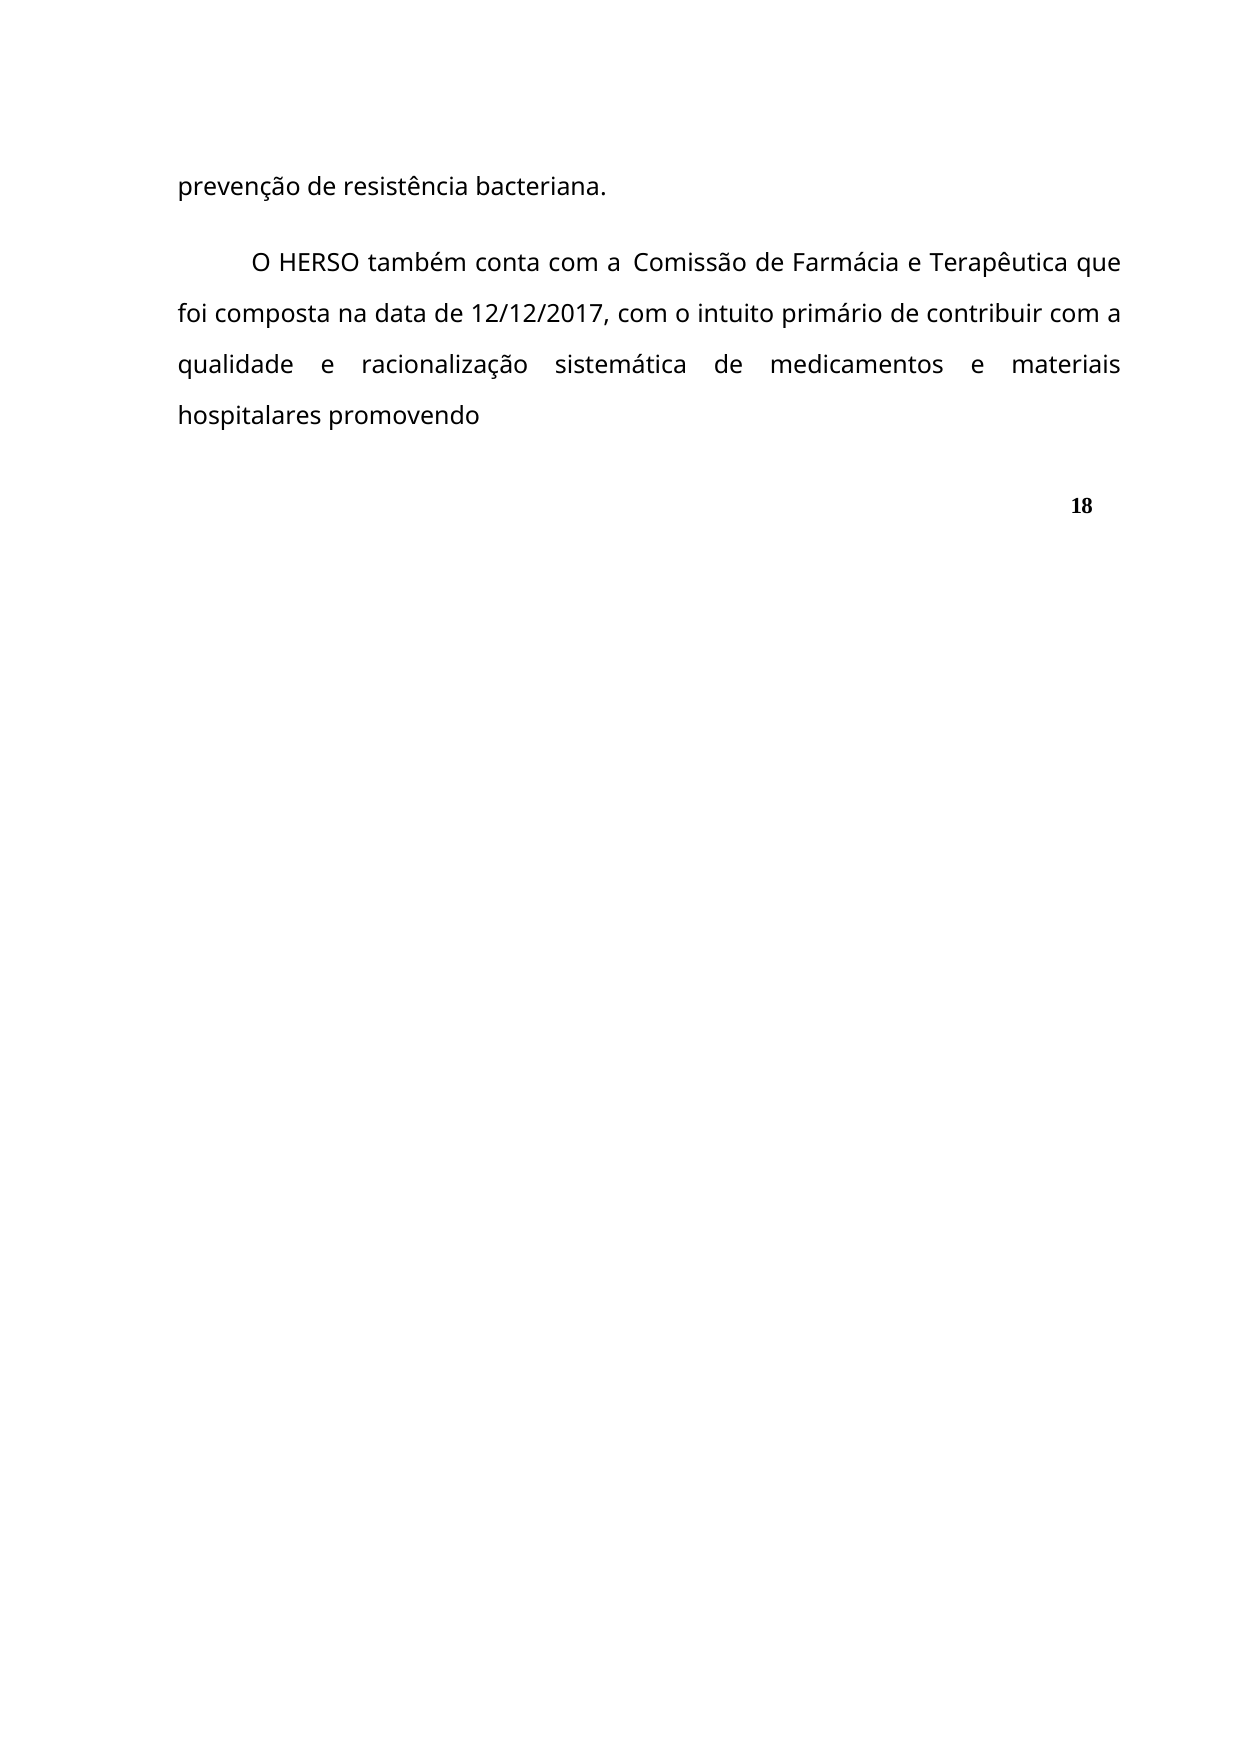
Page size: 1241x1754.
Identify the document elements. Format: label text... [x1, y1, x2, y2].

text O HERSO também conta com a Comissão de Farmácia e Terapêutica que foi composta na data de 12/12/2017, com o intuito primário de contribuir com a qualidade e racionalização sistemática de medicamentos e materiais hospitalares promovendo [177, 245, 1122, 432]
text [177, 169, 1123, 203]
text 18 [92, 492, 1093, 518]
